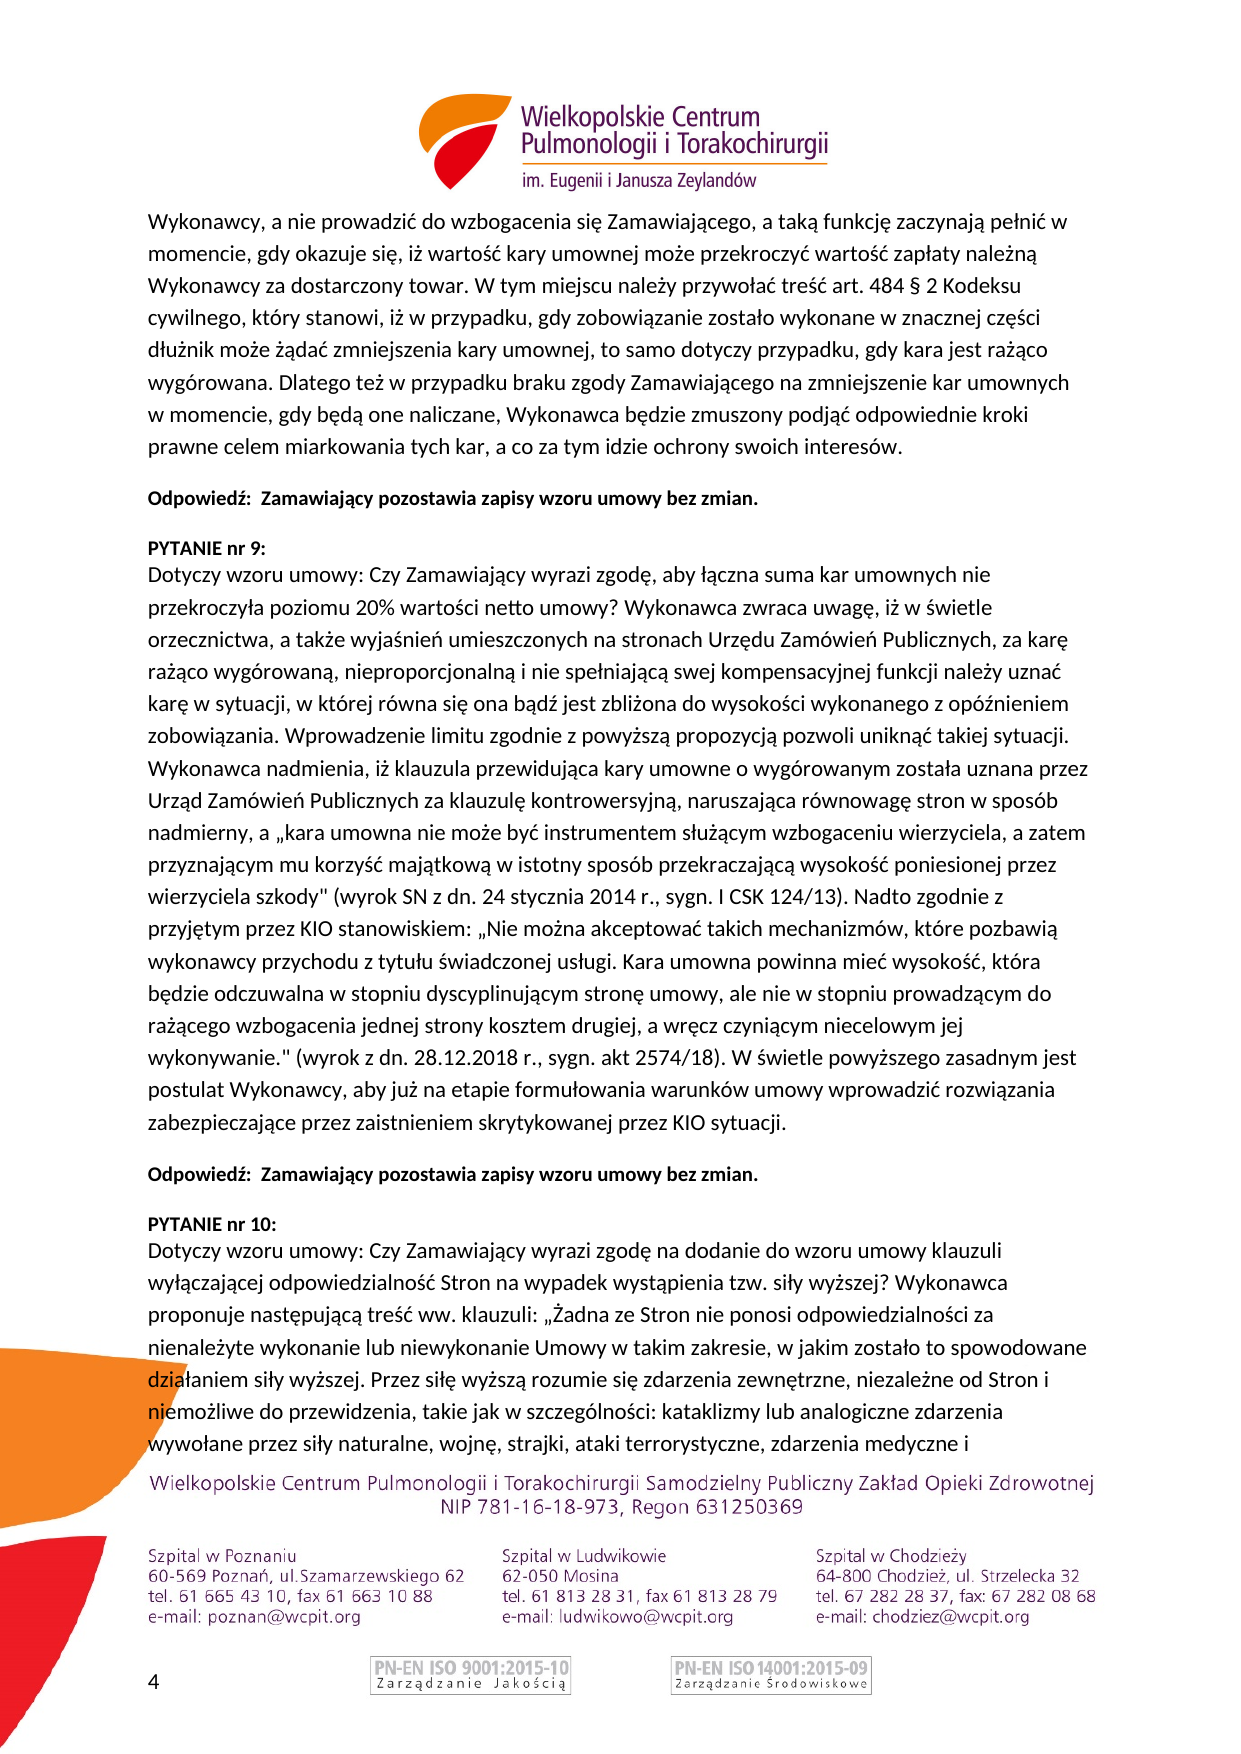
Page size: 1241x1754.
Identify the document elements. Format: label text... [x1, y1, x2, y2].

text PYTANIE nr 10: [148, 1211, 1092, 1236]
picture [398, 0, 842, 207]
text Odpowiedź: Zamawiający pozostawia zapisy wzoru umowy bez zmian. [148, 485, 1092, 511]
text Odpowiedź: Zamawiający pozostawia zapisy wzoru umowy bez zmian. [148, 1161, 1092, 1186]
picture [0, 1340, 1241, 1754]
text PYTANIE nr 9: [148, 535, 1092, 561]
text Dotyczy wzoru umowy: Czy Zamawiający wyrazi zgodę, aby łączna suma kar umownych nie przekroczyła poziomu 20% wartości netto umowy? Wykonawca zwraca uwagę, iż w świetle orzecznictwa, a także wyjaśnień umieszczonych na stronach Urzędu Zamówień Publicznych, za karę rażąco wygórowaną, nieproporcjonalną i nie spełniającą swej kompensacyjnej funkcji należy uznać karę w sytuacji, w której równa się ona bądź jest zbliżona do wysokości wykonanego z opóźnieniem zobowiązania. Wprowadzenie limitu zgodnie z powyższą propozycją pozwoli uniknąć takiej sytuacji. Wykonawca nadmienia, iż klauzula przewidująca kary umowne o wygórowanym została uznana przez Urząd Zamówień Publicznych za klauzulę kontrowersyjną, naruszająca równowagę stron w sposób nadmierny, a „kara umowna nie może być instrumentem służącym wzbogaceniu wierzyciela, a zatem przyznającym mu korzyść majątkową w istotny sposób przekraczającą wysokość poniesionej przez wierzyciela szkody" (wyrok SN z dn. 24 stycznia 2014 r., sygn. I CSK 124/13). Nadto zgodnie z przyjętym przez KIO stanowiskiem: „Nie można akceptować takich mechanizmów, które pozbawią wykonawcy przychodu z tytułu świadczonej usługi. Kara umowna powinna mieć wysokość, która będzie odczuwalna w stopniu dyscyplinującym stronę umowy, ale nie w stopniu prowadzącym do rażącego wzbogacenia jednej strony kosztem drugiej, a wręcz czyniącym niecelowym jej wykonywanie." (wyrok z dn. 28.12.2018 r., sygn. akt 2574/18). W świetle powyższego zasadnym jest postulat Wykonawcy, aby już na etapie formułowania warunków umowy wprowadzić rozwiązania zabezpieczające przez zaistnieniem skrytykowanej przez KIO sytuacji. [148, 561, 1092, 1136]
